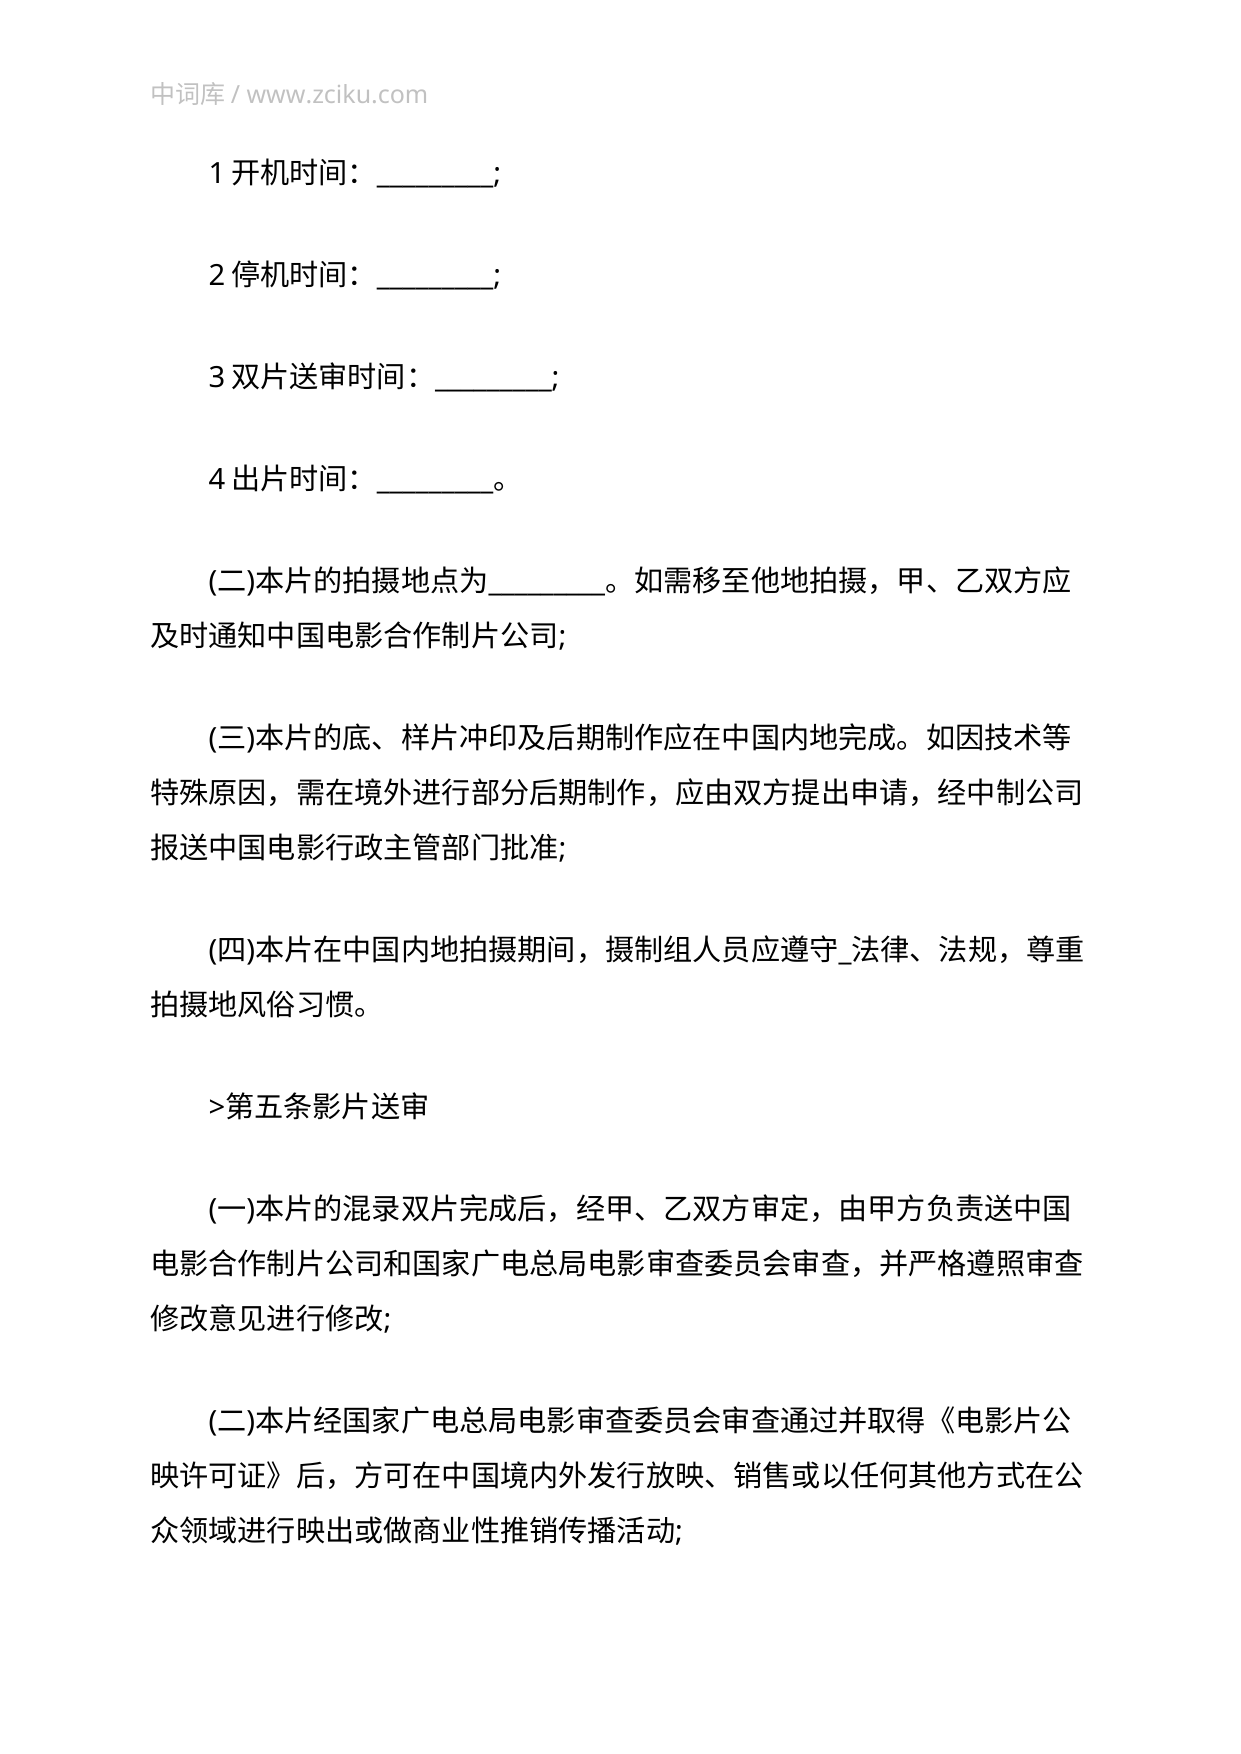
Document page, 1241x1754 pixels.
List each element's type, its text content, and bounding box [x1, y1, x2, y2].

text (三)本片的底、样片冲印及后期制作应在中国内地完成。如因技术等特殊原因，需在境外进行部分后期制作，应由双方提出申请，经中制公司报送中国电影行政主管部门批准; [150, 715, 1090, 867]
text 2停机时间：_________; [150, 252, 1090, 294]
text (四)本片在中国内地拍摄期间，摄制组人员应遵守_法律、法规，尊重拍摄地风俗习惯。 [150, 927, 1090, 1024]
text 3双片送审时间：_________; [150, 354, 1090, 396]
text 1开机时间：_________; [150, 150, 1090, 192]
text (一)本片的混录双片完成后，经甲、乙双方审定，由甲方负责送中国电影合作制片公司和国家广电总局电影审查委员会审查，并严格遵照审查修改意见进行修改; [150, 1186, 1090, 1338]
text 4出片时间：_________。 [150, 456, 1090, 498]
text (二)本片经国家广电总局电影审查委员会审查通过并取得《电影片公映许可证》后，方可在中国境内外发行放映、销售或以任何其他方式在公众领域进行映出或做商业性推销传播活动; [150, 1397, 1090, 1550]
text >第五条影片送审 [150, 1083, 1090, 1126]
text (二)本片的拍摄地点为_________。如需移至他地拍摄，甲、乙双方应及时通知中国电影合作制片公司; [150, 558, 1090, 655]
